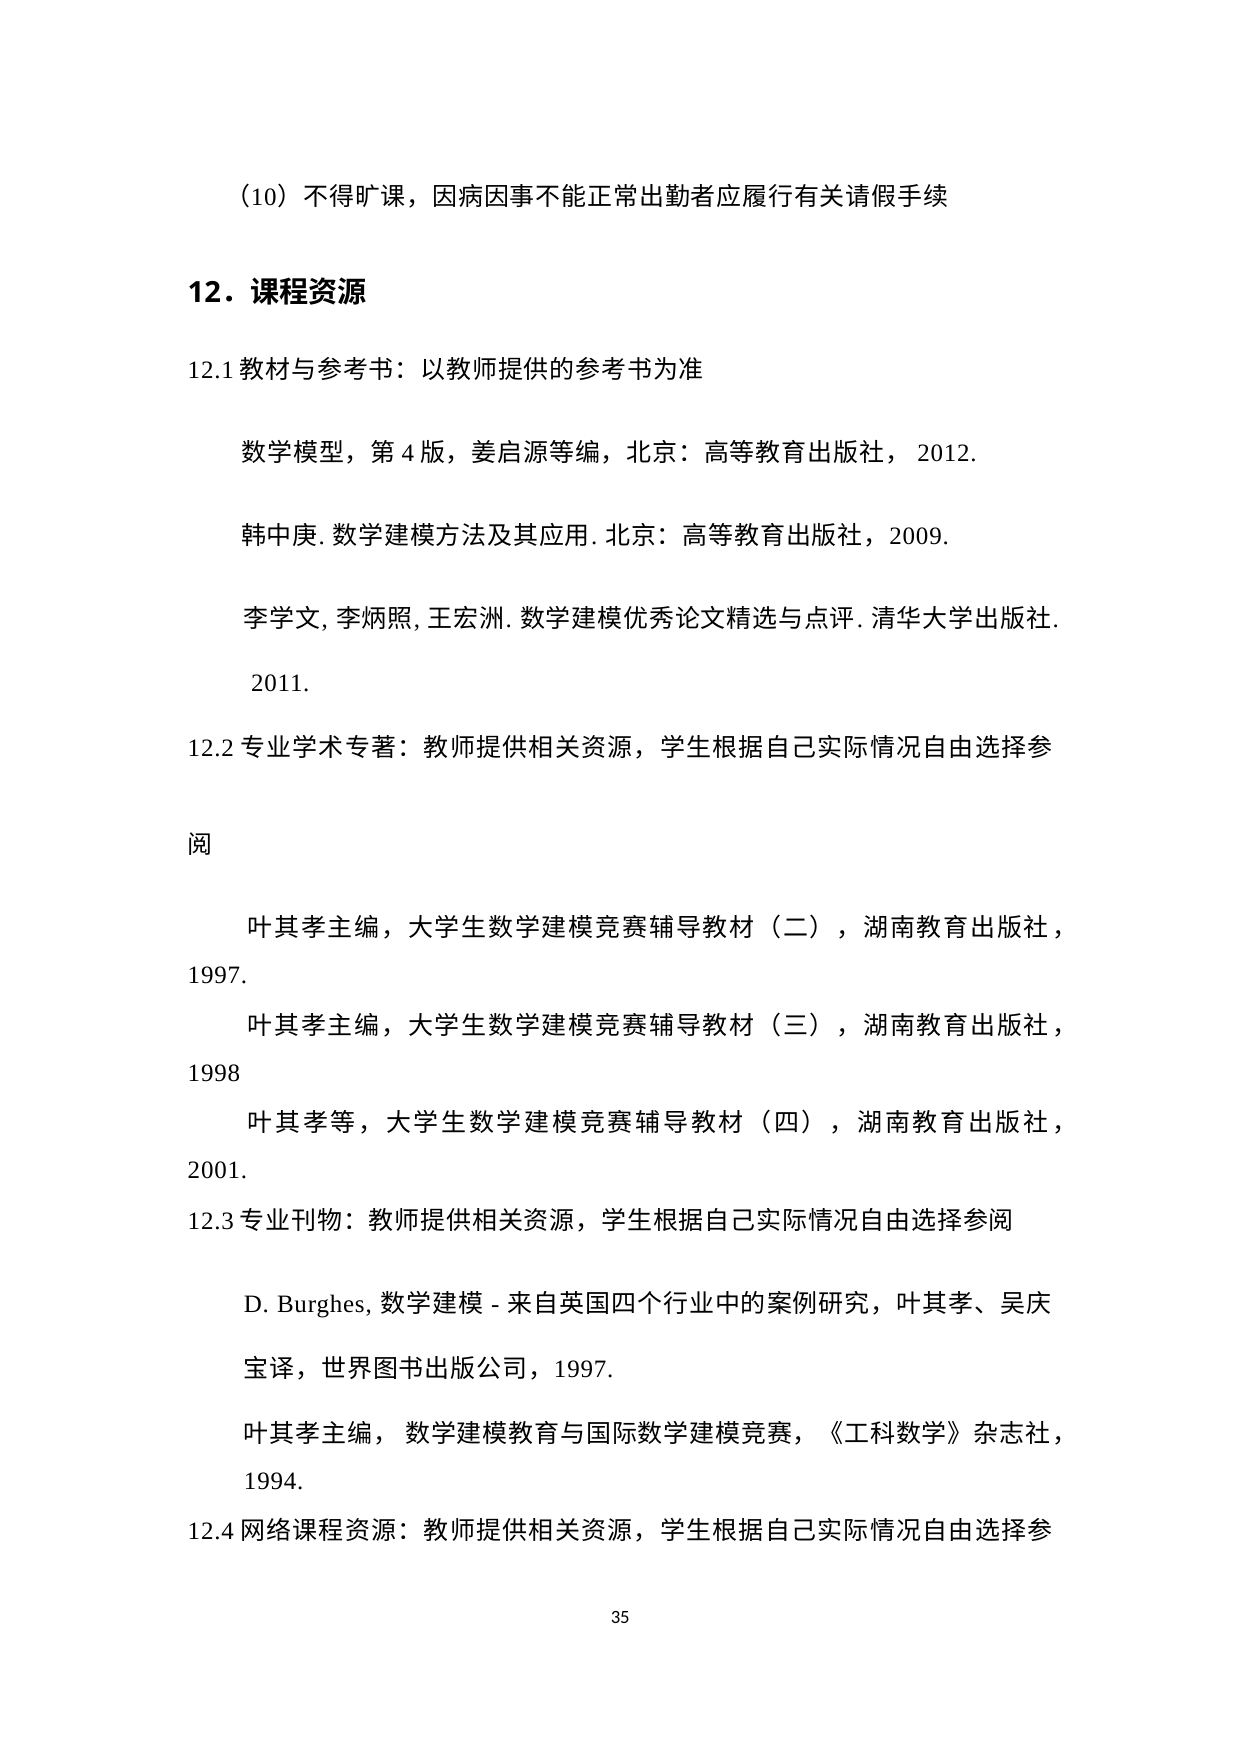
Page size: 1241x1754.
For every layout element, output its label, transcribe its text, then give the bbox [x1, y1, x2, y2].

text 数学模型，第4版，姜启源等编，北京：高等教育出版社， 2012. [187, 418, 1053, 483]
text 12.3专业刊物：教师提供相关资源，学生根据自己实际情况自由选择参阅 [187, 1186, 1053, 1251]
text 叶其孝主编，大学生数学建模竞赛辅导教材（三），湖南教育出版社，1998 [187, 991, 1053, 1088]
text 12.1教材与参考书：以教师提供的参考书为准 [187, 335, 1053, 400]
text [187, 1496, 1053, 1561]
text 李学文, 李炳照, 王宏洲. 数学建模优秀论文精选与点评. 清华大学出版社. 2011. [244, 584, 1053, 698]
text 叶其孝等，大学生数学建模竞赛辅导教材（四），湖南教育出版社，2001. [187, 1088, 1053, 1186]
text 叶其孝主编， 数学建模教育与国际数学建模竞赛，《工科数学》杂志社，1994. [244, 1399, 1053, 1496]
subtitle 12．课程资源 [187, 258, 1053, 323]
text D. Burghes, 数学建模 - 来自英国四个行业中的案例研究，叶其孝、吴庆宝译，世界图书出版公司，1997. [244, 1269, 1053, 1399]
text 12.2专业学术专著：教师提供相关资源，学生根据自己实际情况自由选择参阅 [187, 713, 1053, 875]
text （10）不得旷课，因病因事不能正常出勤者应履行有关请假手续 [187, 162, 1053, 227]
text 韩中庚. 数学建模方法及其应用. 北京：高等教育出版社，2009. [187, 501, 1053, 566]
text 叶其孝主编，大学生数学建模竞赛辅导教材（二），湖南教育出版社，1997. [187, 893, 1053, 991]
